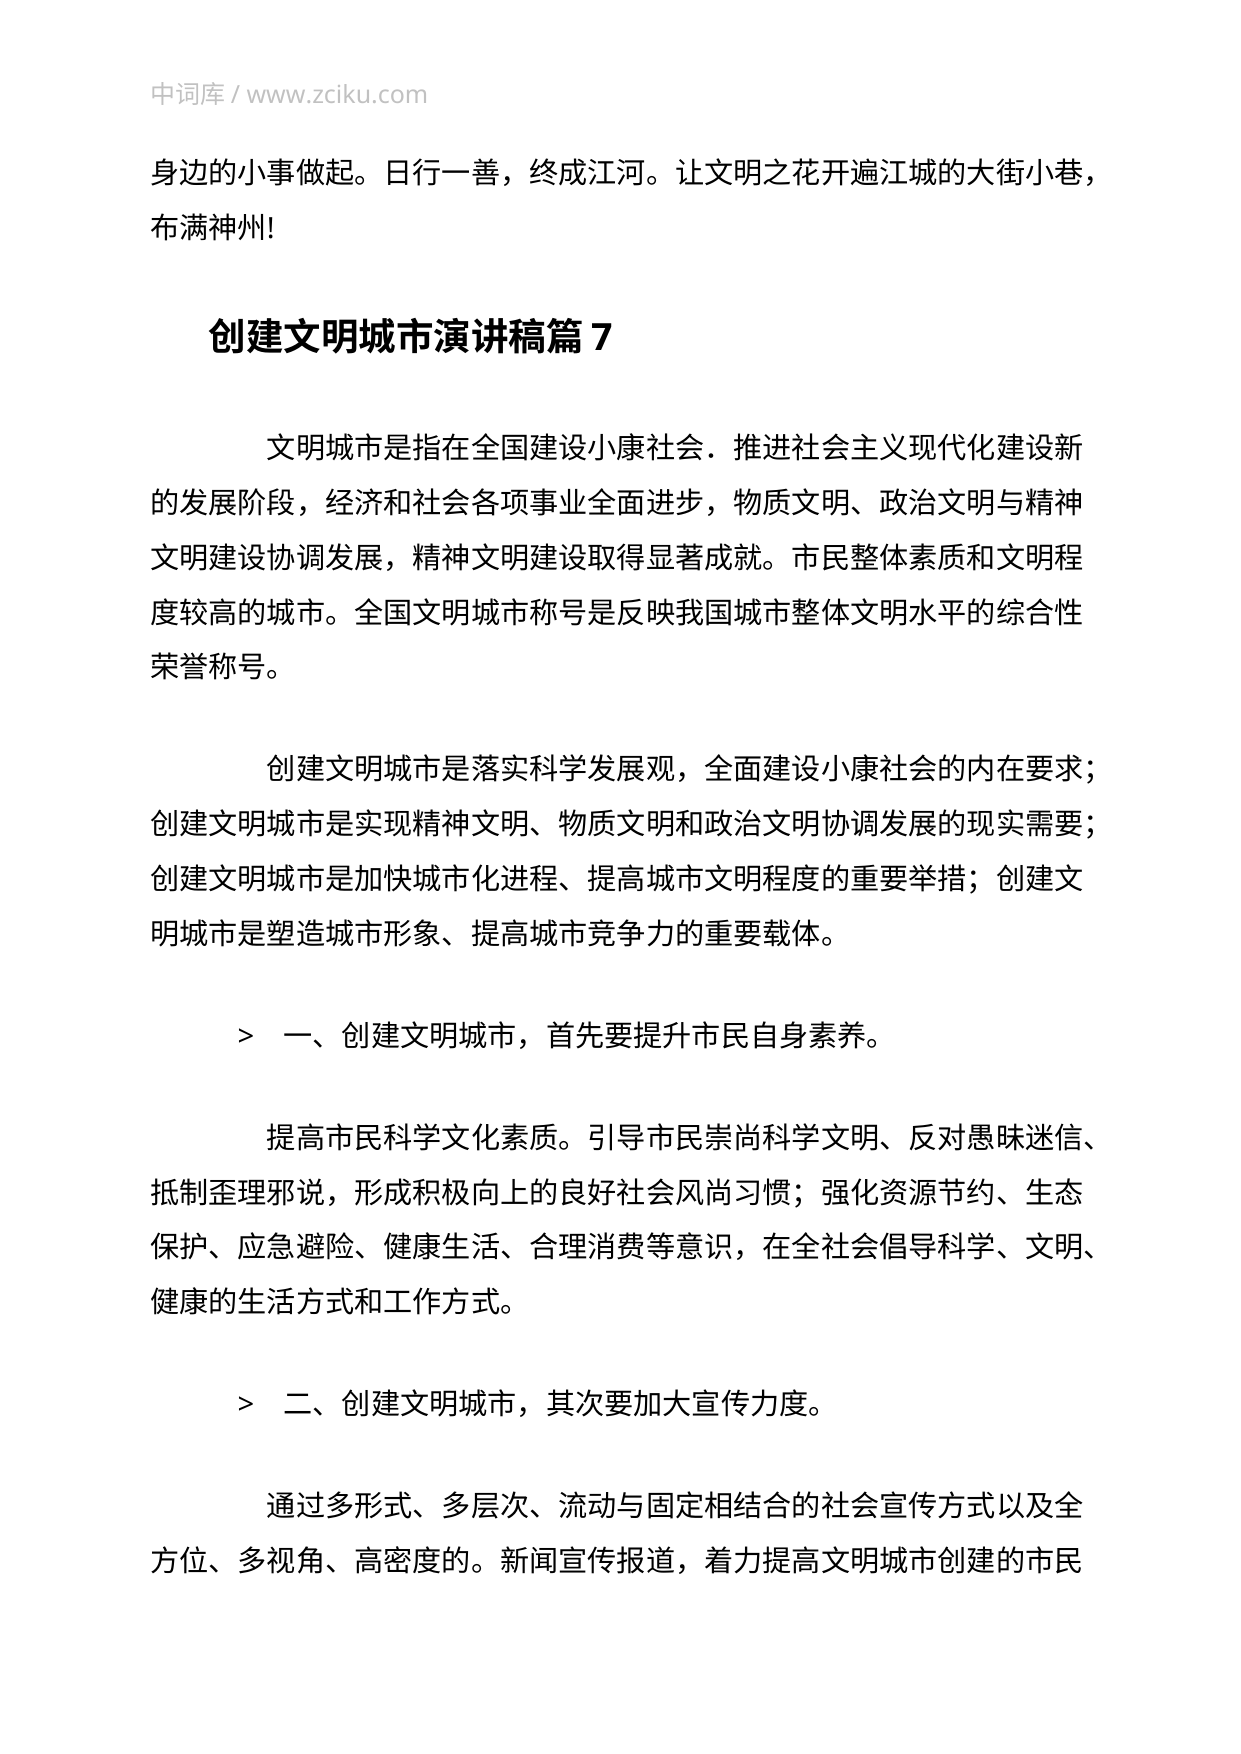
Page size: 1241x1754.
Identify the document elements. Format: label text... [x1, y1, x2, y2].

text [150, 150, 1090, 247]
text > 一、创建文明城市，首先要提升市民自身素养。 [150, 1012, 1090, 1055]
text 文明城市是指在全国建设小康社会．推进社会主义现代化建设新的发展阶段，经济和社会各项事业全面进步，物质文明、政治文明与精神文明建设协调发展，精神文明建设取得显著成就。市民整体素质和文明程度较高的城市。全国文明城市称号是反映我国城市整体文明水平的综合性荣誉称号。 [150, 424, 1090, 686]
text 提高市民科学文化素质。引导市民崇尚科学文明、反对愚昧迷信、抵制歪理邪说，形成积极向上的良好社会风尚习惯；强化资源节约、生态保护、应急避险、健康生活、合理消费等意识，在全社会倡导科学、文明、健康的生活方式和工作方式。 [150, 1114, 1090, 1321]
text > 二、创建文明城市，其次要加大宣传力度。 [150, 1381, 1090, 1423]
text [150, 1483, 1090, 1580]
text 创建文明城市是落实科学发展观，全面建设小康社会的内在要求；创建文明城市是实现精神文明、物质文明和政治文明协调发展的现实需要；创建文明城市是加快城市化进程、提高城市文明程度的重要举措；创建文明城市是塑造城市形象、提高城市竞争力的重要载体。 [150, 746, 1090, 953]
text 创建文明城市演讲稿篇7 [150, 307, 1090, 361]
